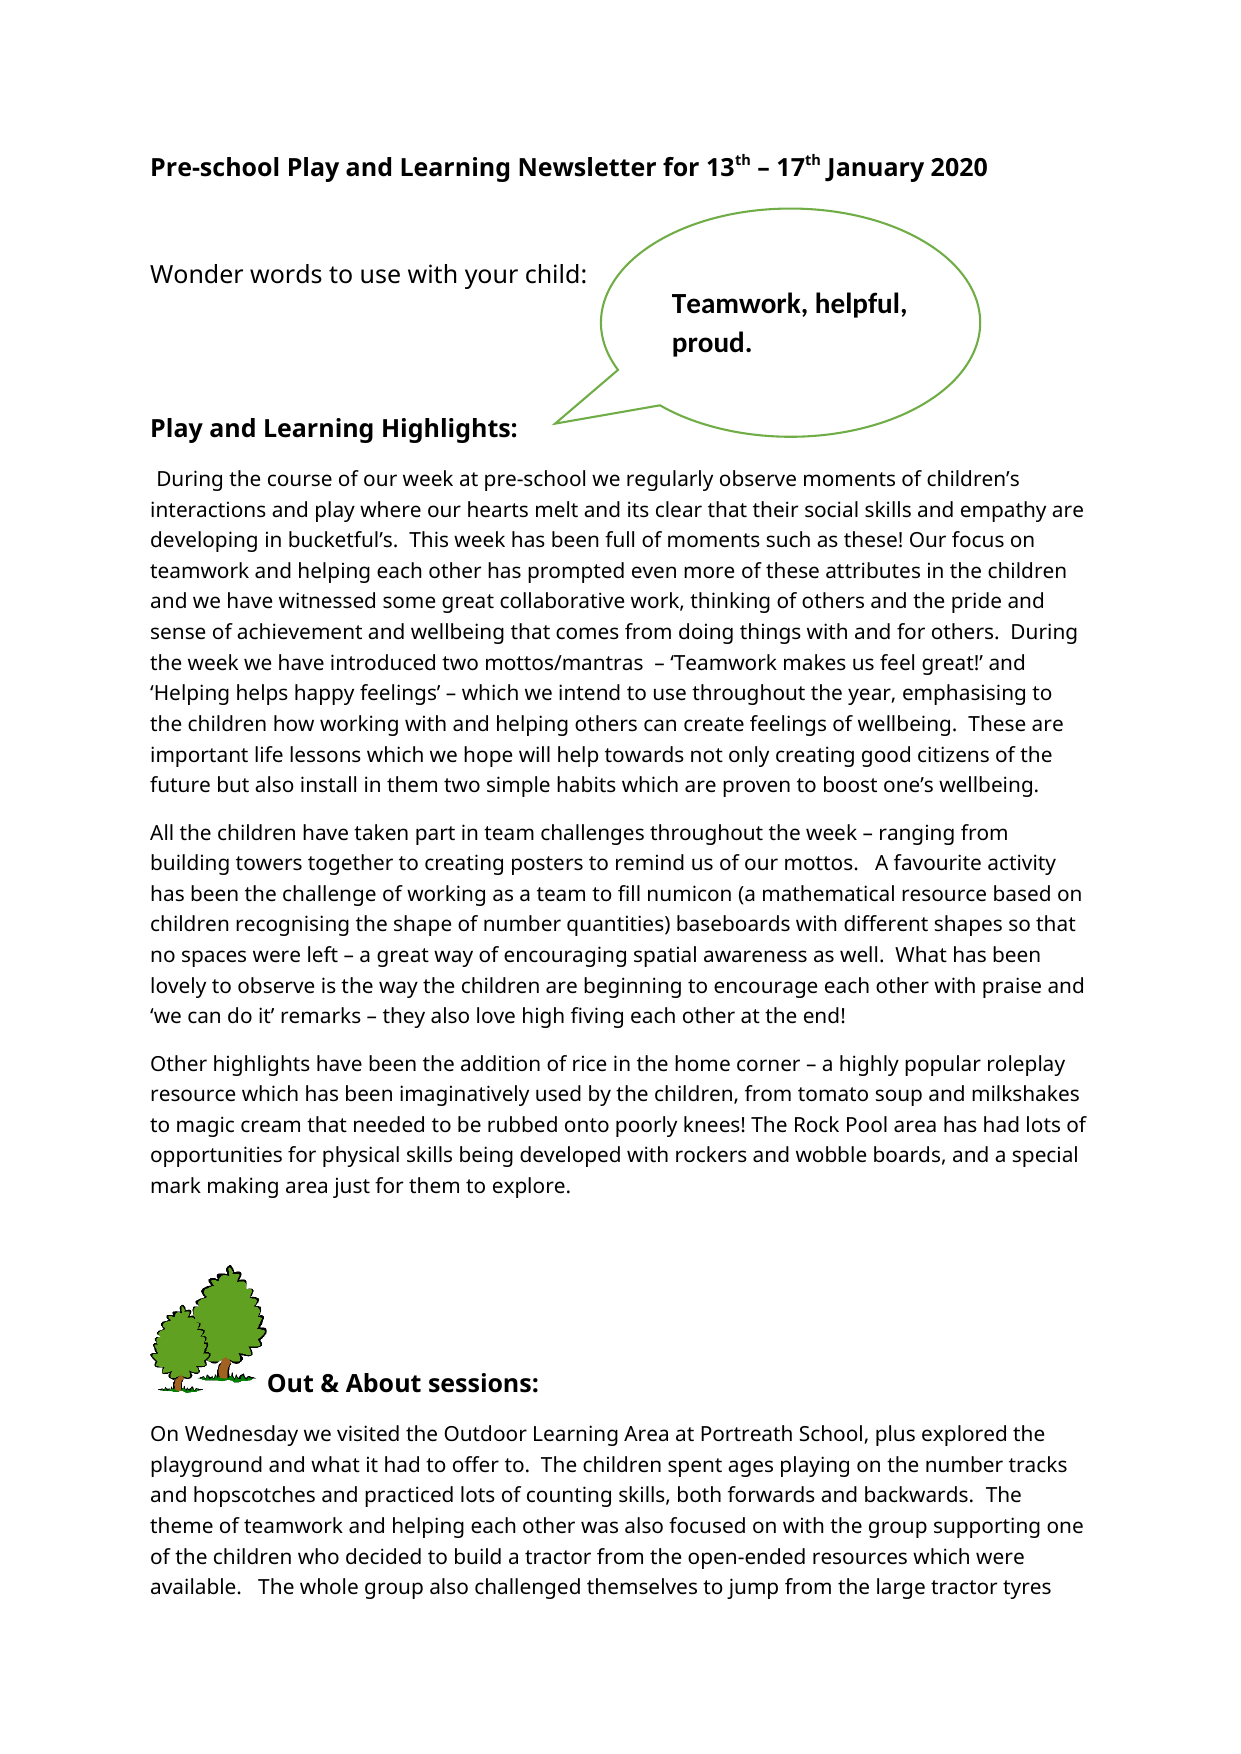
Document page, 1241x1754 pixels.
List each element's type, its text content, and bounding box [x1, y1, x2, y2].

text Play and Learning Highlights: [150, 411, 1090, 445]
text During the course of our week at pre-school we regularly observe moments of children’s interactions and play where our hearts melt and its clear that their social skills and empathy are developing in bucketful’s. This week has been full of moments such as these! Our focus on teamwork and helping each other has prompted even more of these attributes in the children and we have witnessed some great collaborative work, thinking of others and the pride and sense of achievement and wellbeing that comes from doing things with and for others. During the week we have introduced two mottos/mantras – ‘Teamwork makes us feel great!’ and ‘Helping helps happy feelings’ – which we intend to use throughout the year, emphasising to the children how working with and helping others can create feelings of wellbeing. These are important life lessons which we hope will help towards not only creating good citizens of the future but also install in them two simple habits which are proven to boost one’s wellbeing. [150, 464, 1090, 799]
text All the children have taken part in team challenges throughout the week – ranging from building towers together to creating posters to remind us of our mottos. A favourite activity has been the challenge of working as a team to fill numicon (a mathematical resource based on children recognising the shape of number quantities) baseboards with different shapes so that no spaces were left – a great way of encouraging spatial awareness as well. What has been lovely to observe is the way the children are beginning to encourage each other with praise and ‘we can do it’ remarks – they also love high fiving each other at the end! [150, 818, 1090, 1030]
picture [150, 1265, 267, 1393]
text Wonder words to use with your child: [949, 257, 1090, 291]
text Pre-school Play and Learning Newsletter for 13th – 17th January 2020 [150, 150, 1090, 184]
text Out & About sessions: [150, 1266, 1090, 1400]
text Other highlights have been the addition of rice in the home corner – a highly popular roleplay resource which has been imaginatively used by the children, from tomato soup and milkshakes to magic cream that needed to be rubbed onto poorly knees! The Rock Pool area has had lots of opportunities for physical skills being developed with rockers and wobble boards, and a special mark making area just for them to explore. [150, 1049, 1090, 1199]
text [150, 1419, 1090, 1601]
text Wonder words to use with your child: [150, 257, 632, 291]
